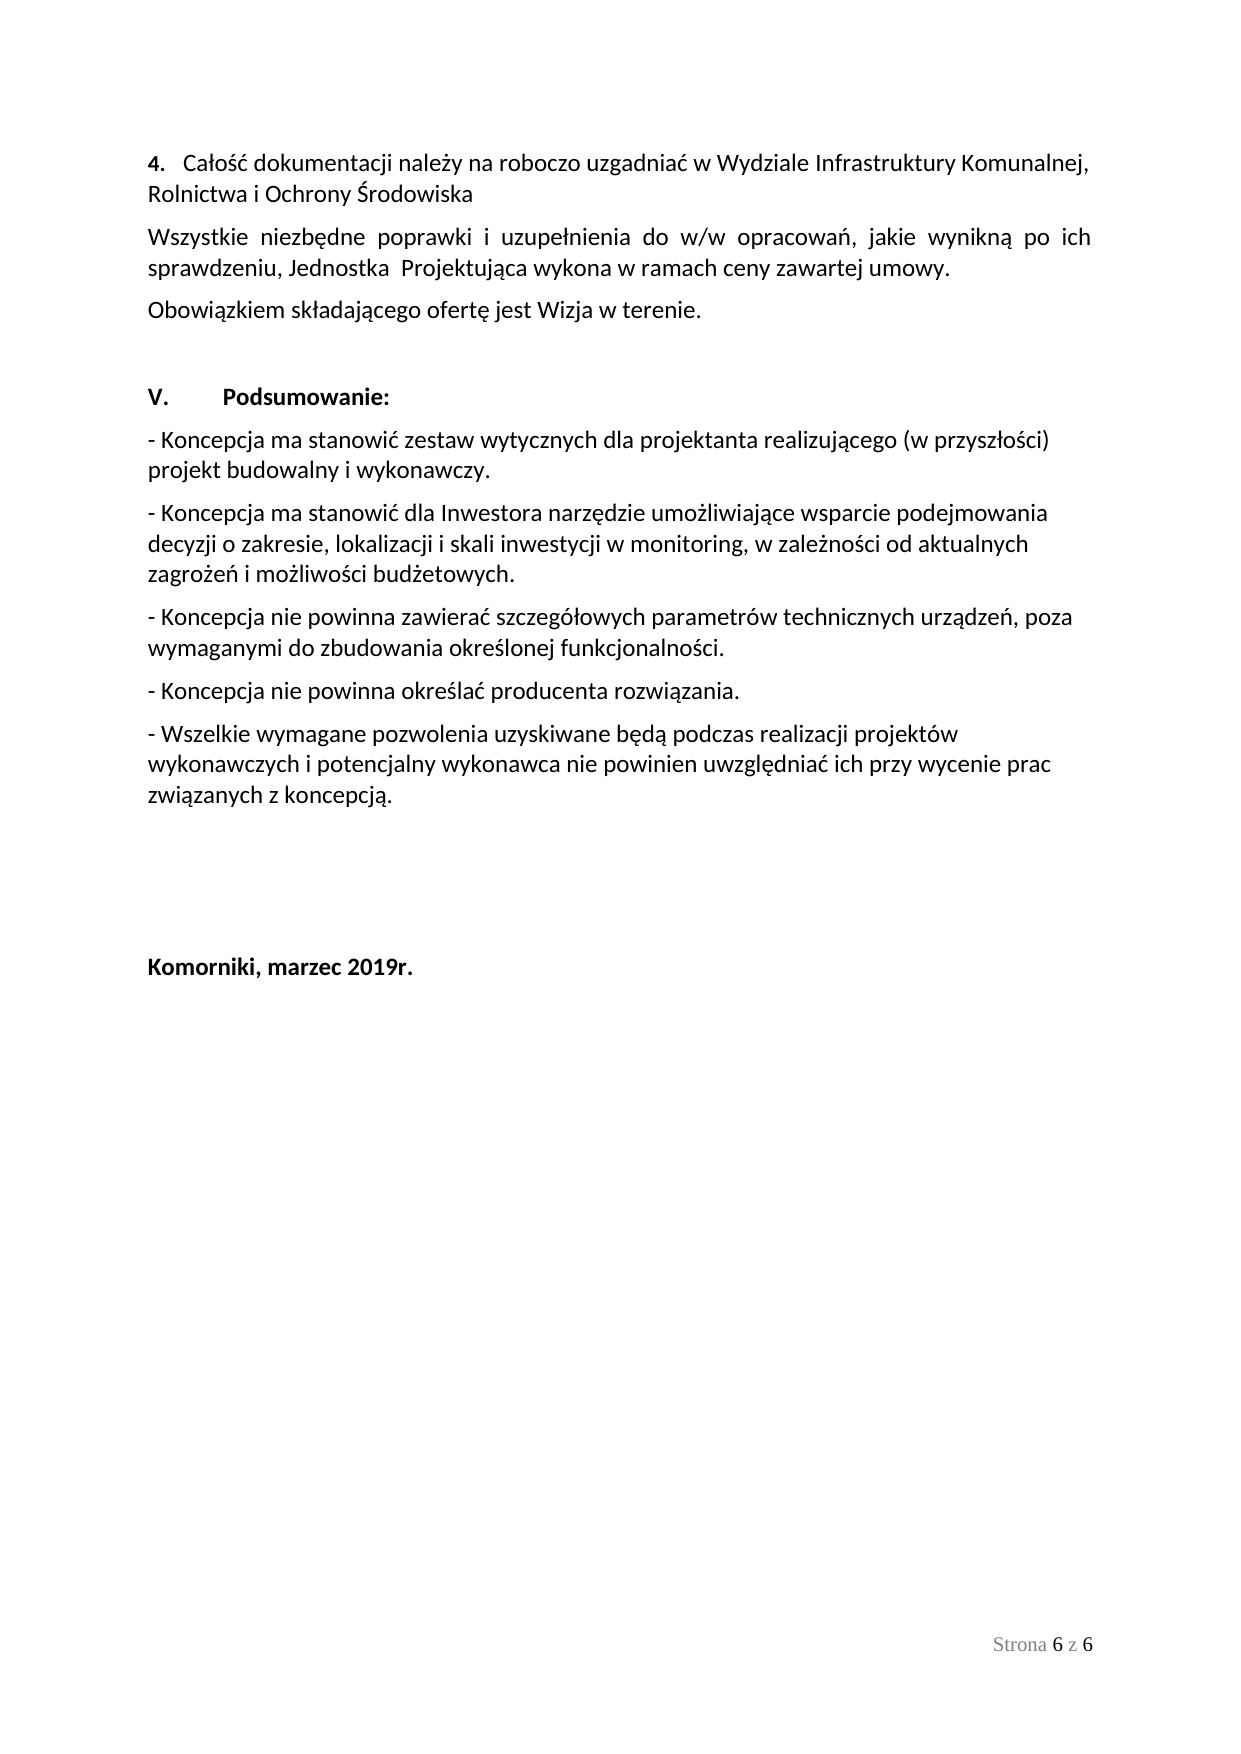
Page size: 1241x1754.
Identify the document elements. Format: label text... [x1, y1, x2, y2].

list Całość dokumentacji należy na roboczo uzgadniać w Wydziale Infrastruktury Komunalnej, Rolnictwa i Ochrony Środowiska [148, 148, 1093, 209]
text - Koncepcja nie powinna zawierać szczegółowych parametrów technicznych urządzeń, poza wymaganymi do zbudowania określonej funkcjonalności. [148, 601, 1093, 662]
text - Koncepcja nie powinna określać producenta rozwiązania. [148, 675, 1093, 705]
text - Koncepcja ma stanowić zestaw wytycznych dla projektanta realizującego (w przyszłości) projekt budowalny i wykonawczy. [148, 424, 1093, 485]
text - Koncepcja ma stanowić dla Inwestora narzędzie umożliwiające wsparcie podejmowania decyzji o zakresie, lokalizacji i skali inwestycji w monitoring, w zależności od aktualnych zagrożeń i możliwości budżetowych. [148, 497, 1093, 589]
text - Wszelkie wymagane pozwolenia uzyskiwane będą podczas realizacji projektów wykonawczych i potencjalny wykonawca nie powinien uwzględniać ich przy wycenie prac związanych z koncepcją. [148, 718, 1093, 809]
text Komorniki, marzec 2019r. [148, 951, 1093, 982]
text Wszystkie niezbędne poprawki i uzupełnienia do w/w opracowań, jakie wynikną po ich sprawdzeniu, Jednostka Projektująca wykona w ramach ceny zawartej umowy. [148, 221, 1093, 282]
text V. Podsumowanie: [148, 381, 1093, 411]
text Obowiązkiem składającego ofertę jest Wizja w terenie. [148, 295, 1093, 325]
